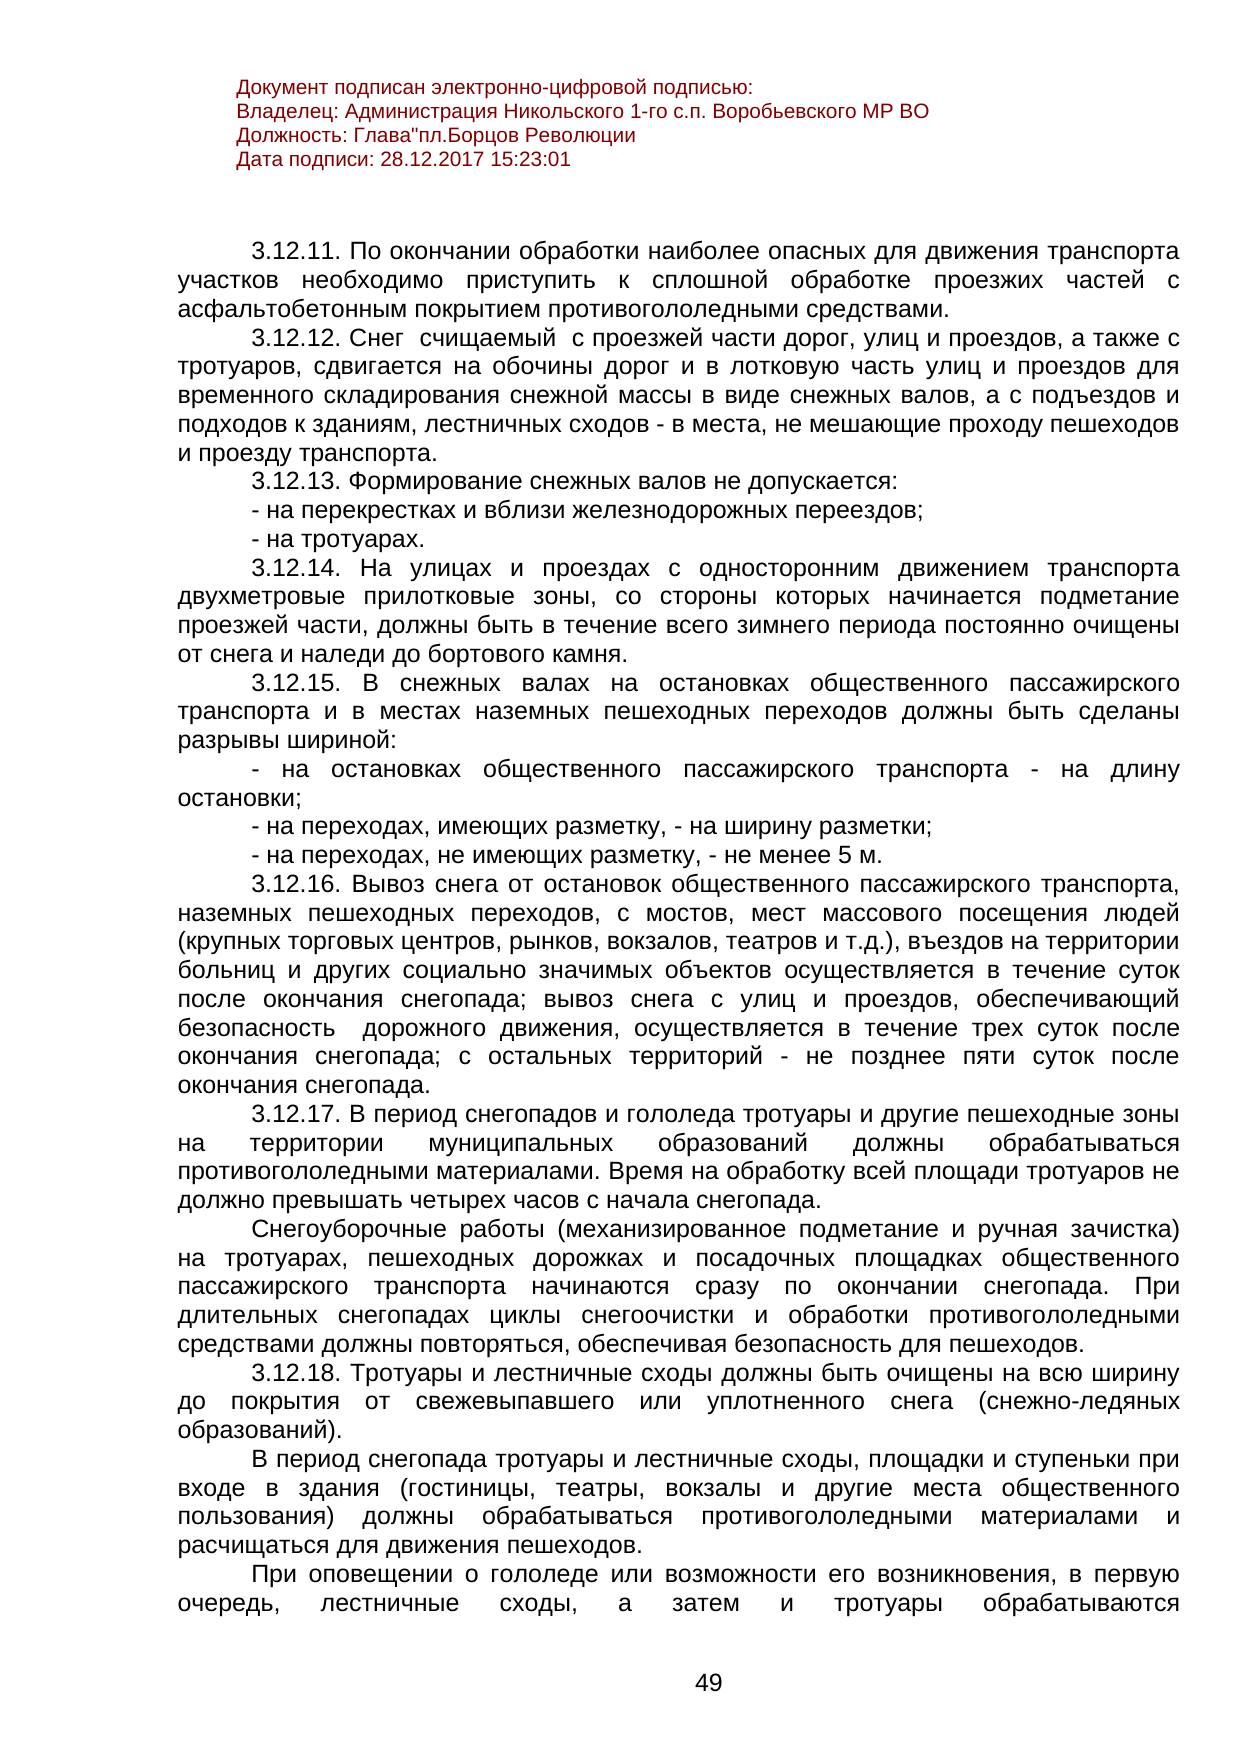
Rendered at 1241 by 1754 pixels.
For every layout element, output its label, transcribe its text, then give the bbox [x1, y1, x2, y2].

text - на переходах, не имеющих разметку, - не менее 5 м. [177, 840, 1181, 869]
text В период снегопада тротуары и лестничные сходы, площадки и ступеньки при входе в здания (гостиницы, театры, вокзалы и другие места общественного пользования) должны обрабатываться противогололедными материалами и расчищаться для движения пешеходов. [177, 1444, 1181, 1559]
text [177, 1559, 1181, 1616]
text 3.12.12. Снег счищаемый с проезжей части дорог, улиц и проездов, а также с тротуаров, сдвигается на обочины дорог и в лотковую часть улиц и проездов для временного складирования снежной массы в виде снежных валов, а с подъездов и подходов к зданиям, лестничных сходов - в места, не мешающие проходу пешеходов и проезду транспорта. [177, 322, 1181, 466]
text 3.12.13. Формирование снежных валов не допускается: [177, 466, 1181, 495]
text 3.12.11. По окончании обработки наиболее опасных для движения транспорта участков необходимо приступить к сплошной обработке проезжих частей с асфальтобетонным покрытием противогололедными средствами. [177, 236, 1181, 322]
text - на перекрестках и вблизи железнодорожных переездов; [177, 495, 1181, 524]
text 3.12.15. В снежных валах на остановках общественного пассажирского транспорта и в местах наземных пешеходных переходов должны быть сделаны разрывы шириной: [177, 667, 1181, 754]
text - на тротуарах. [177, 524, 1181, 552]
text 3.12.16. Вывоз снега от остановок общественного пассажирского транспорта, наземных пешеходных переходов, с мостов, мест массового посещения людей (крупных торговых центров, рынков, вокзалов, театров и т.д.), въездов на территории больниц и других социально значимых объектов осуществляется в течение суток после окончания снегопада; вывоз снега с улиц и проездов, обеспечивающий безопасность дорожного движения, осуществляется в течение трех суток после окончания снегопада; с остальных территорий - не позднее пяти суток после окончания снегопада. [177, 869, 1181, 1099]
text 3.12.14. На улицах и проездах с односторонним движением транспорта двухметровые прилотковые зоны, со стороны которых начинается подметание проезжей части, должны быть в течение всего зимнего периода постоянно очищены от снега и наледи до бортового камня. [177, 552, 1181, 667]
text - на переходах, имеющих разметку, - на ширину разметки; [177, 811, 1181, 840]
text Снегоуборочные работы (механизированное подметание и ручная зачистка) на тротуарах, пешеходных дорожках и посадочных площадках общественного пассажирского транспорта начинаются сразу по окончании снегопада. При длительных снегопадах циклы снегоочистки и обработки противогололедными средствами должны повторяться, обеспечивая безопасность для пешеходов. [177, 1214, 1181, 1357]
text 3.12.18. Тротуары и лестничные сходы должны быть очищены на всю ширину до покрытия от свежевыпавшего или уплотненного снега (снежно-ледяных образований). [177, 1357, 1181, 1444]
text - на остановках общественного пассажирского транспорта - на длину остановки; [177, 754, 1181, 811]
text 3.12.17. В период снегопадов и гололеда тротуары и другие пешеходные зоны на территории муниципальных образований должны обрабатываться противогололедными материалами. Время на обработку всей площади тротуаров не должно превышать четырех часов с начала снегопада. [177, 1099, 1181, 1214]
